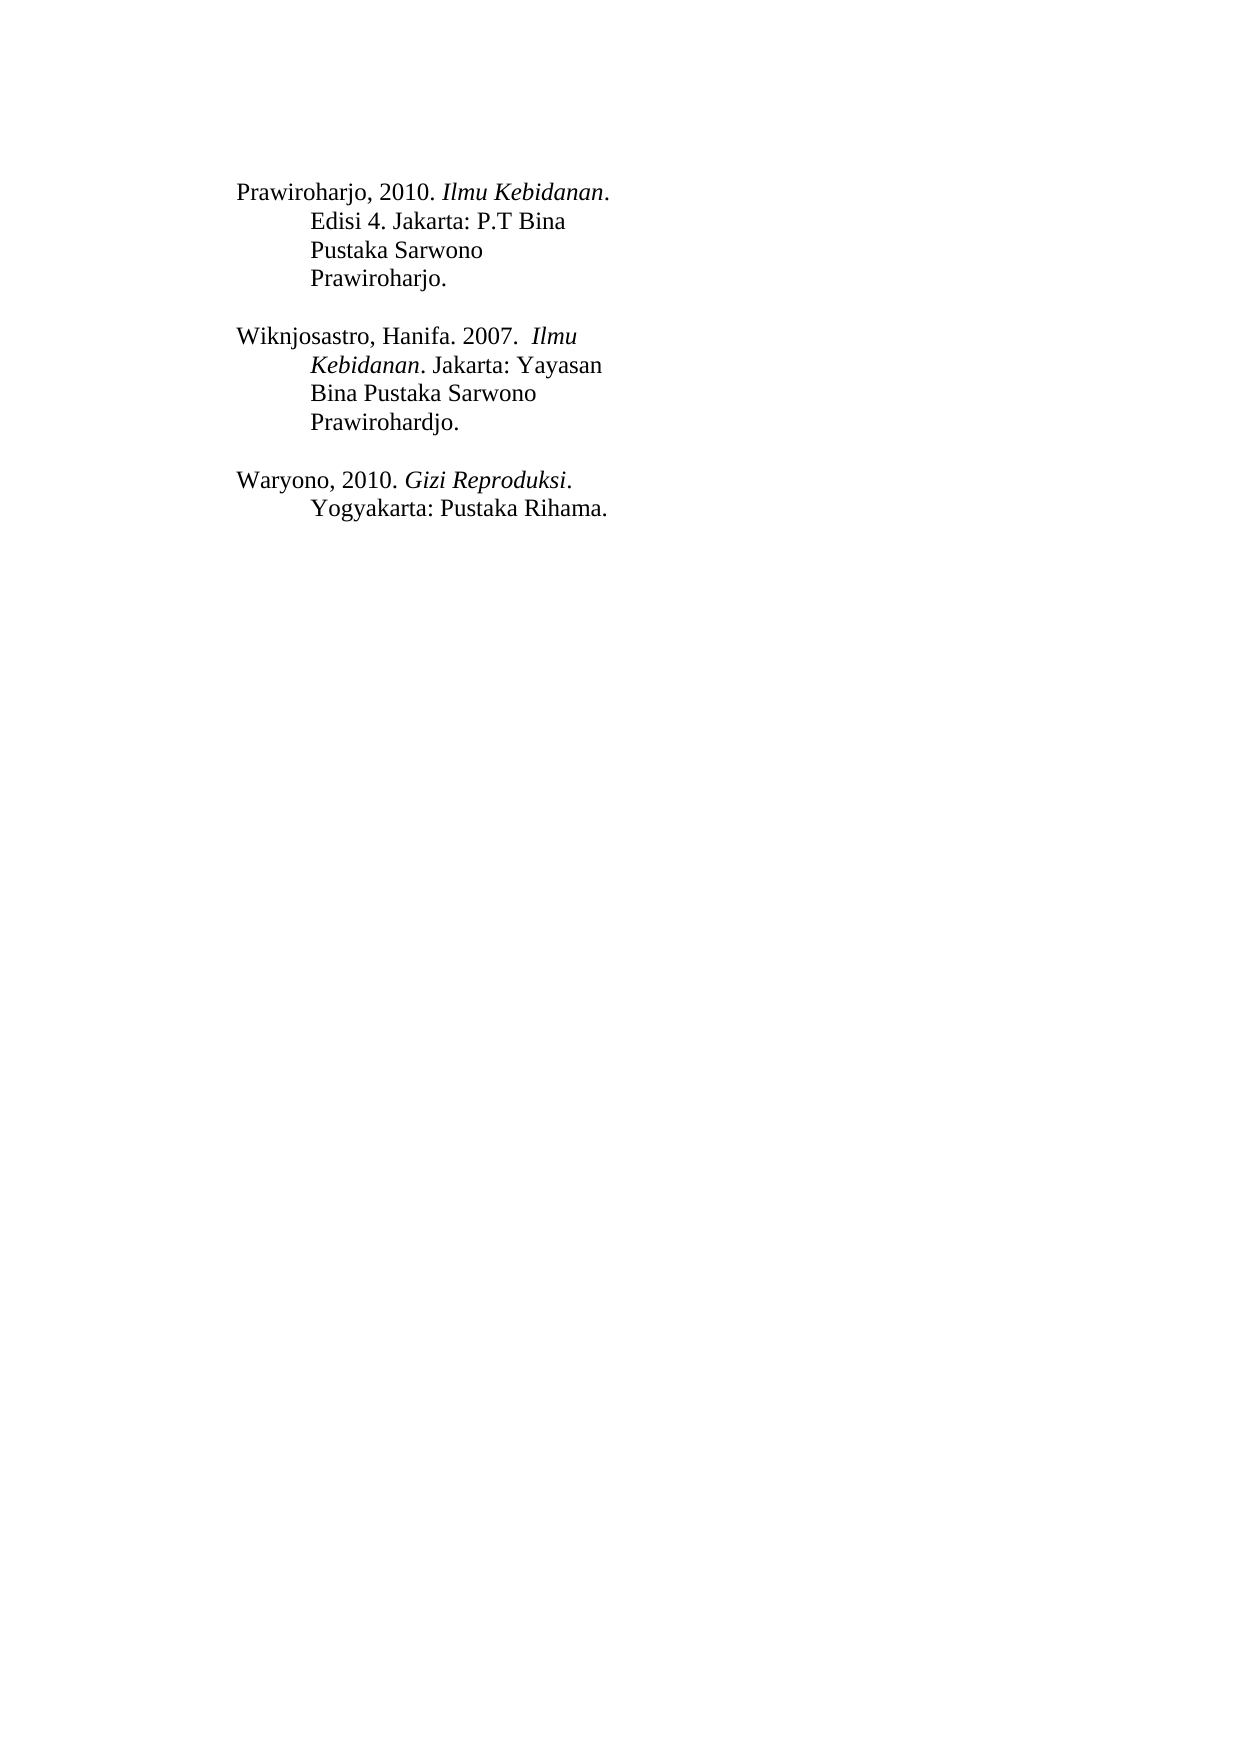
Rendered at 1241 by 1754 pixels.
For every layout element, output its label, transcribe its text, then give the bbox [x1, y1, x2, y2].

text Prawiroharjo, 2010. Ilmu Kebidanan. Edisi 4. Jakarta: P.T Bina Pustaka Sarwono Prawiroharjo. [236, 177, 612, 292]
text Wiknjosastro, Hanifa. 2007. Ilmu Kebidanan. Jakarta: Yayasan Bina Pustaka Sarwono Prawirohardjo. [236, 321, 612, 436]
text Waryono, 2010. Gizi Reproduksi. Yogyakarta: Pustaka Rihama. [236, 465, 612, 522]
